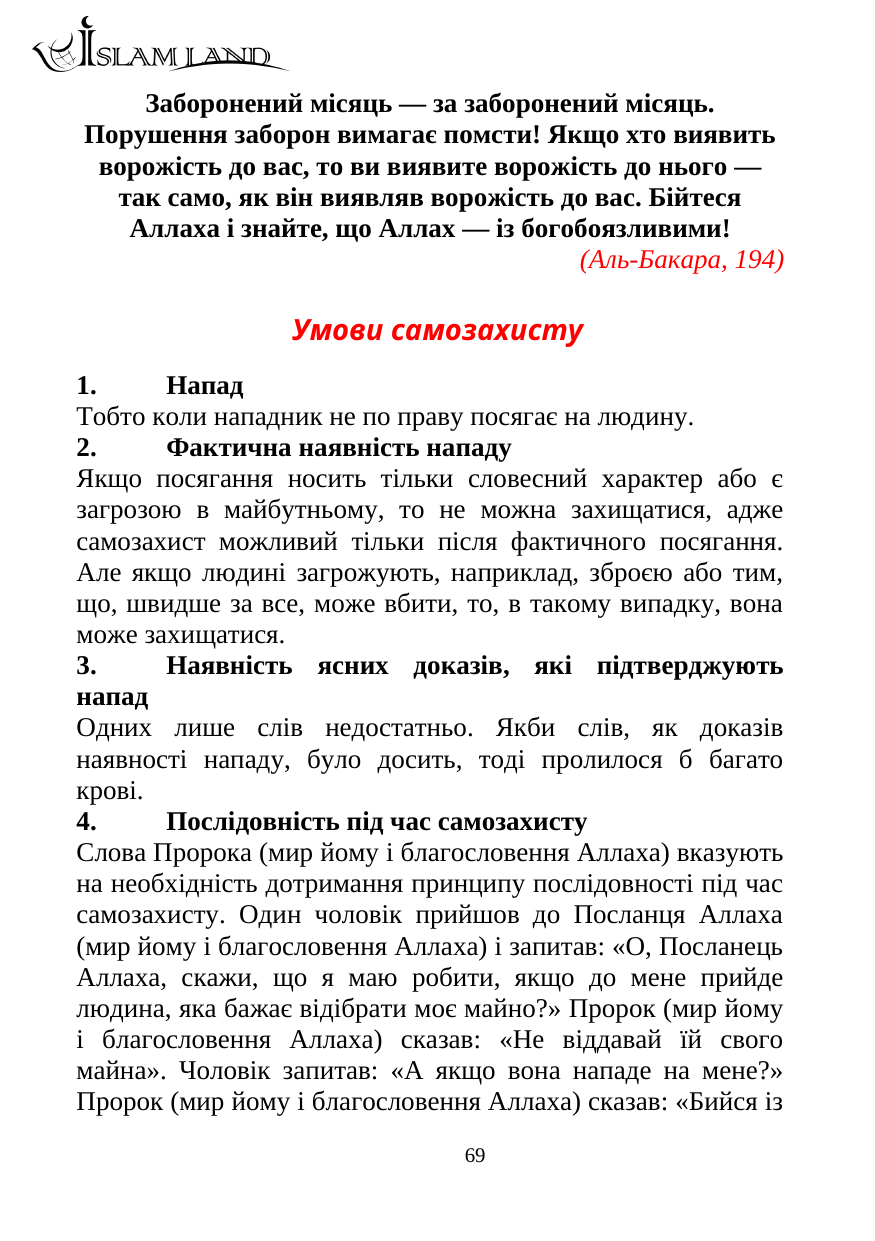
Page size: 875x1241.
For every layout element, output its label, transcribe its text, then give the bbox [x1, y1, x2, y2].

list Фактична наявність нападу [76, 431, 784, 462]
list Напад [76, 369, 784, 400]
text Якщо посягання носить тільки словесний характер або є загрозою в майбутньому, то не можна захищатися, адже самозахист можливий тільки після фактичного посягання. Але якщо людині загрожують, наприклад, зброєю або тим, що, швидше за все, може вбити, то, в такому випадку, вона може захищатися. [76, 462, 784, 649]
text Одних лише слів недостатньо. Якби слів, як доказів наявності нападу, було досить, тоді пролилося б багато крові. [76, 712, 784, 805]
text (Аль-Бакара, 194) [76, 243, 784, 274]
text Умови самозахисту [91, 309, 784, 349]
picture [31, 16, 291, 72]
subtitle Заборонений мiсяць — за заборонений мiсяць. Порушення заборон вимагає помсти! Якщо хто виявить ворожiсть до вас, то ви виявите ворожiсть до нього — так само, як вiн виявляв ворожiсть до вас. Бiйтеся Аллаха i знайте, що Аллах — iз богобоязливими! [76, 87, 784, 243]
list Послідовність під час самозахисту [76, 805, 784, 836]
text Тобто коли нападник не по праву посягає на людину. [76, 400, 784, 431]
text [76, 836, 784, 1116]
list Наявність ясних доказів, які підтверджують напад [76, 649, 784, 712]
